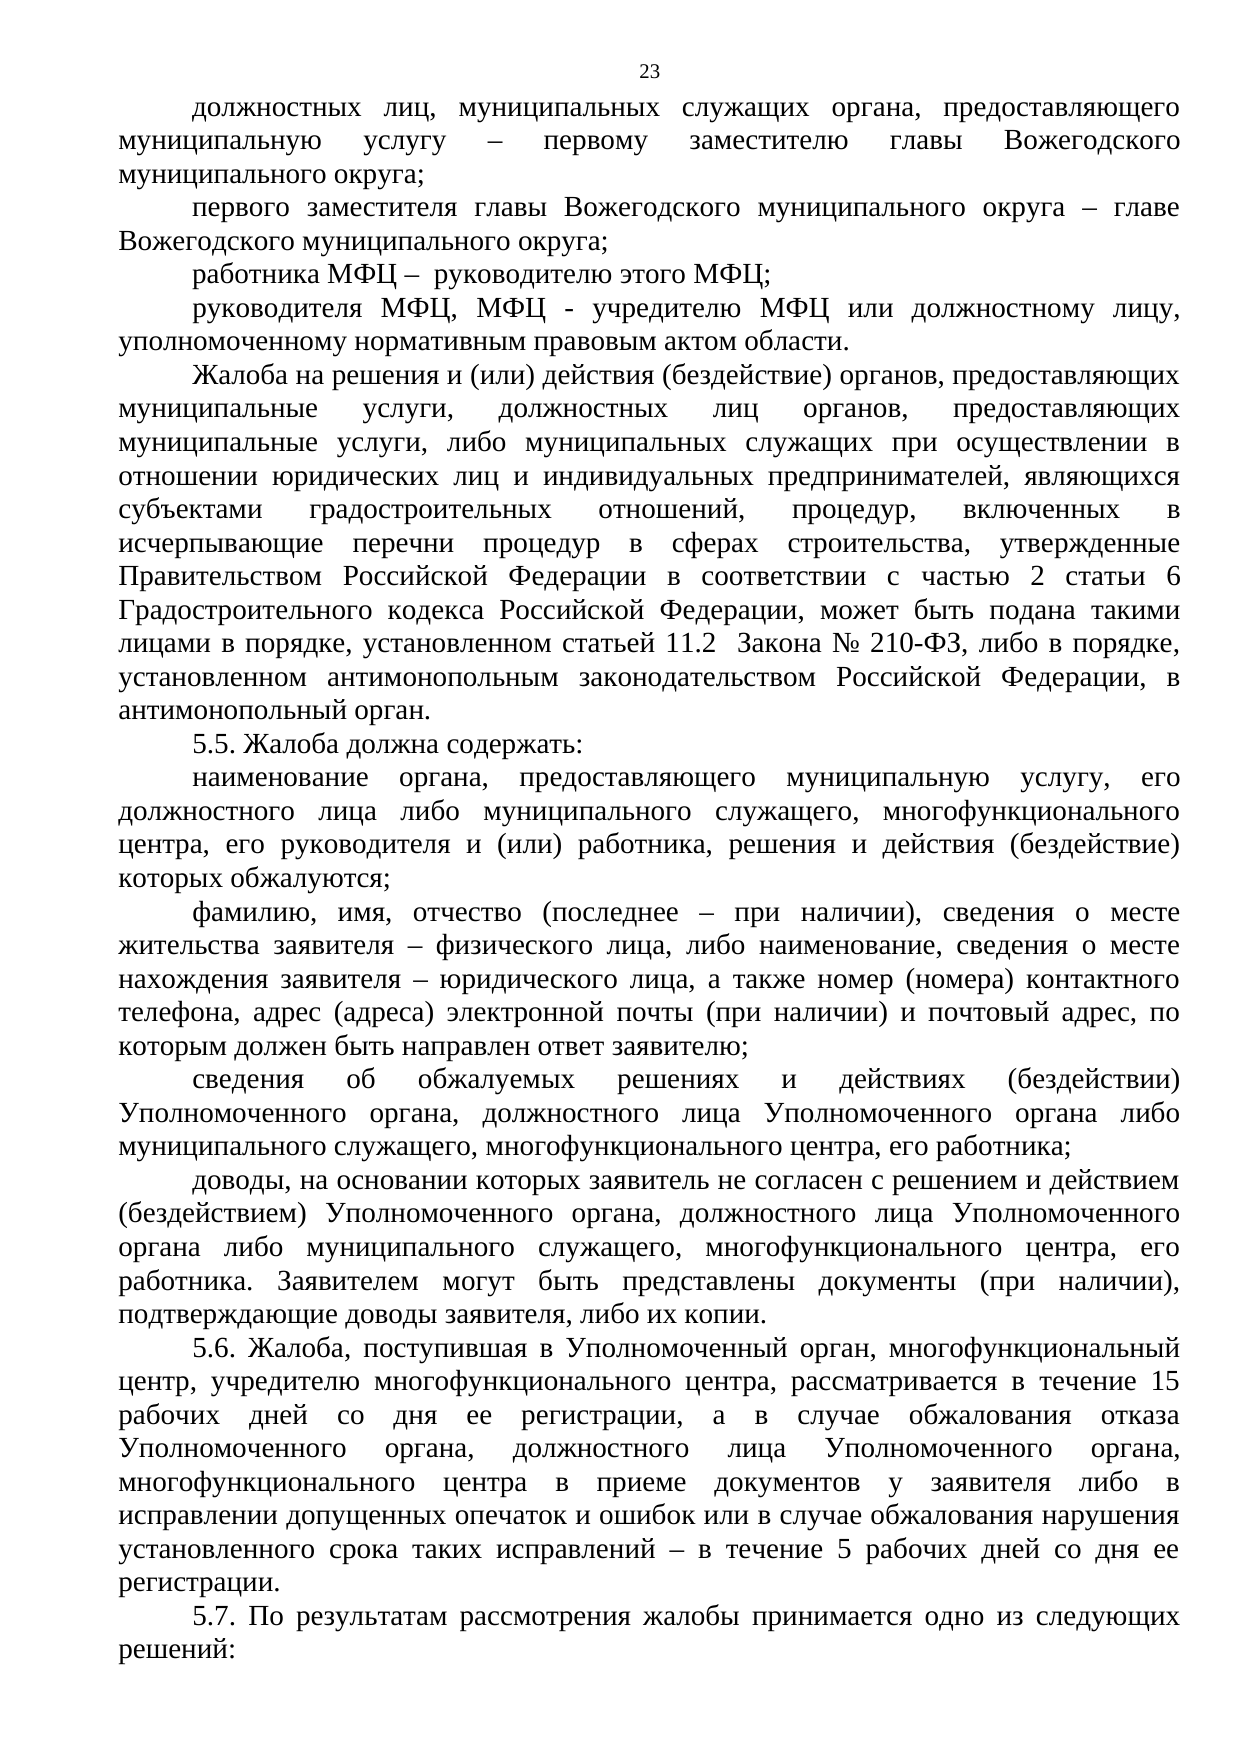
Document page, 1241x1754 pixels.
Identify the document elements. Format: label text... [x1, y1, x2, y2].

text должностных лиц, муниципальных служащих органа, предоставляющего муниципальную услугу – первому заместителю главы Вожегодского муниципального округа; [118, 89, 1181, 189]
text 5.6. Жалоба, поступившая в Уполномоченный орган, многофункциональный центр, учредителю многофункционального центра, рассматривается в течение 15 рабочих дней со дня ее регистрации, а в случае обжалования отказа Уполномоченного органа, должностного лица Уполномоченного органа, многофункционального центра в приеме документов у заявителя либо в исправлении допущенных опечаток и ошибок или в случае обжалования нарушения установленного срока таких исправлений – в течение 5 рабочих дней со дня ее регистрации. [118, 1330, 1181, 1598]
text 5.5. Жалоба должна содержать: [118, 726, 1181, 759]
text фамилию, имя, отчество (последнее – при наличии), сведения о месте жительства заявителя – физического лица, либо наименование, сведения о месте нахождения заявителя – юридического лица, а также номер (номера) контактного телефона, адрес (адреса) электронной почты (при наличии) и почтовый адрес, по которым должен быть направлен ответ заявителю; [118, 894, 1181, 1061]
text руководителя МФЦ, МФЦ - учредителю МФЦ или должностному лицу, уполномоченному нормативным правовым актом области. [118, 290, 1181, 357]
text 5.7. По результатам рассмотрения жалобы принимается одно из следующих решений: [118, 1598, 1181, 1665]
text доводы, на основании которых заявитель не согласен с решением и действием (бездействием) Уполномоченного органа, должностного лица Уполномоченного органа либо муниципального служащего, многофункционального центра, его работника. Заявителем могут быть представлены документы (при наличии), подтверждающие доводы заявителя, либо их копии. [118, 1162, 1181, 1330]
text работника МФЦ – руководителю этого МФЦ; [118, 256, 1181, 290]
text сведения об обжалуемых решениях и действиях (бездействии) Уполномоченного органа, должностного лица Уполномоченного органа либо муниципального служащего, многофункционального центра, его работника; [118, 1061, 1181, 1162]
text наименование органа, предоставляющего муниципальную услугу, его должностного лица либо муниципального служащего, многофункционального центра, его руководителя и (или) работника, решения и действия (бездействие) которых обжалуются; [118, 759, 1181, 894]
text Жалоба на решения и (или) действия (бездействие) органов, предоставляющих муниципальные услуги, должностных лиц органов, предоставляющих муниципальные услуги, либо муниципальных служащих при осуществлении в отношении юридических лиц и индивидуальных предпринимателей, являющихся субъектами градостроительных отношений, процедур, включенных в исчерпывающие перечни процедур в сферах строительства, утвержденные Правительством Российской Федерации в соответствии с частью 2 статьи 6 Градостроительного кодекса Российской Федерации, может быть подана такими лицами в порядке, установленном статьей 11.2 Закона № 210-ФЗ, либо в порядке, установленном антимонопольным законодательством Российской Федерации, в антимонопольный орган. [118, 357, 1181, 726]
text первого заместителя главы Вожегодского муниципального округа – главе Вожегодского муниципального округа; [118, 189, 1181, 256]
